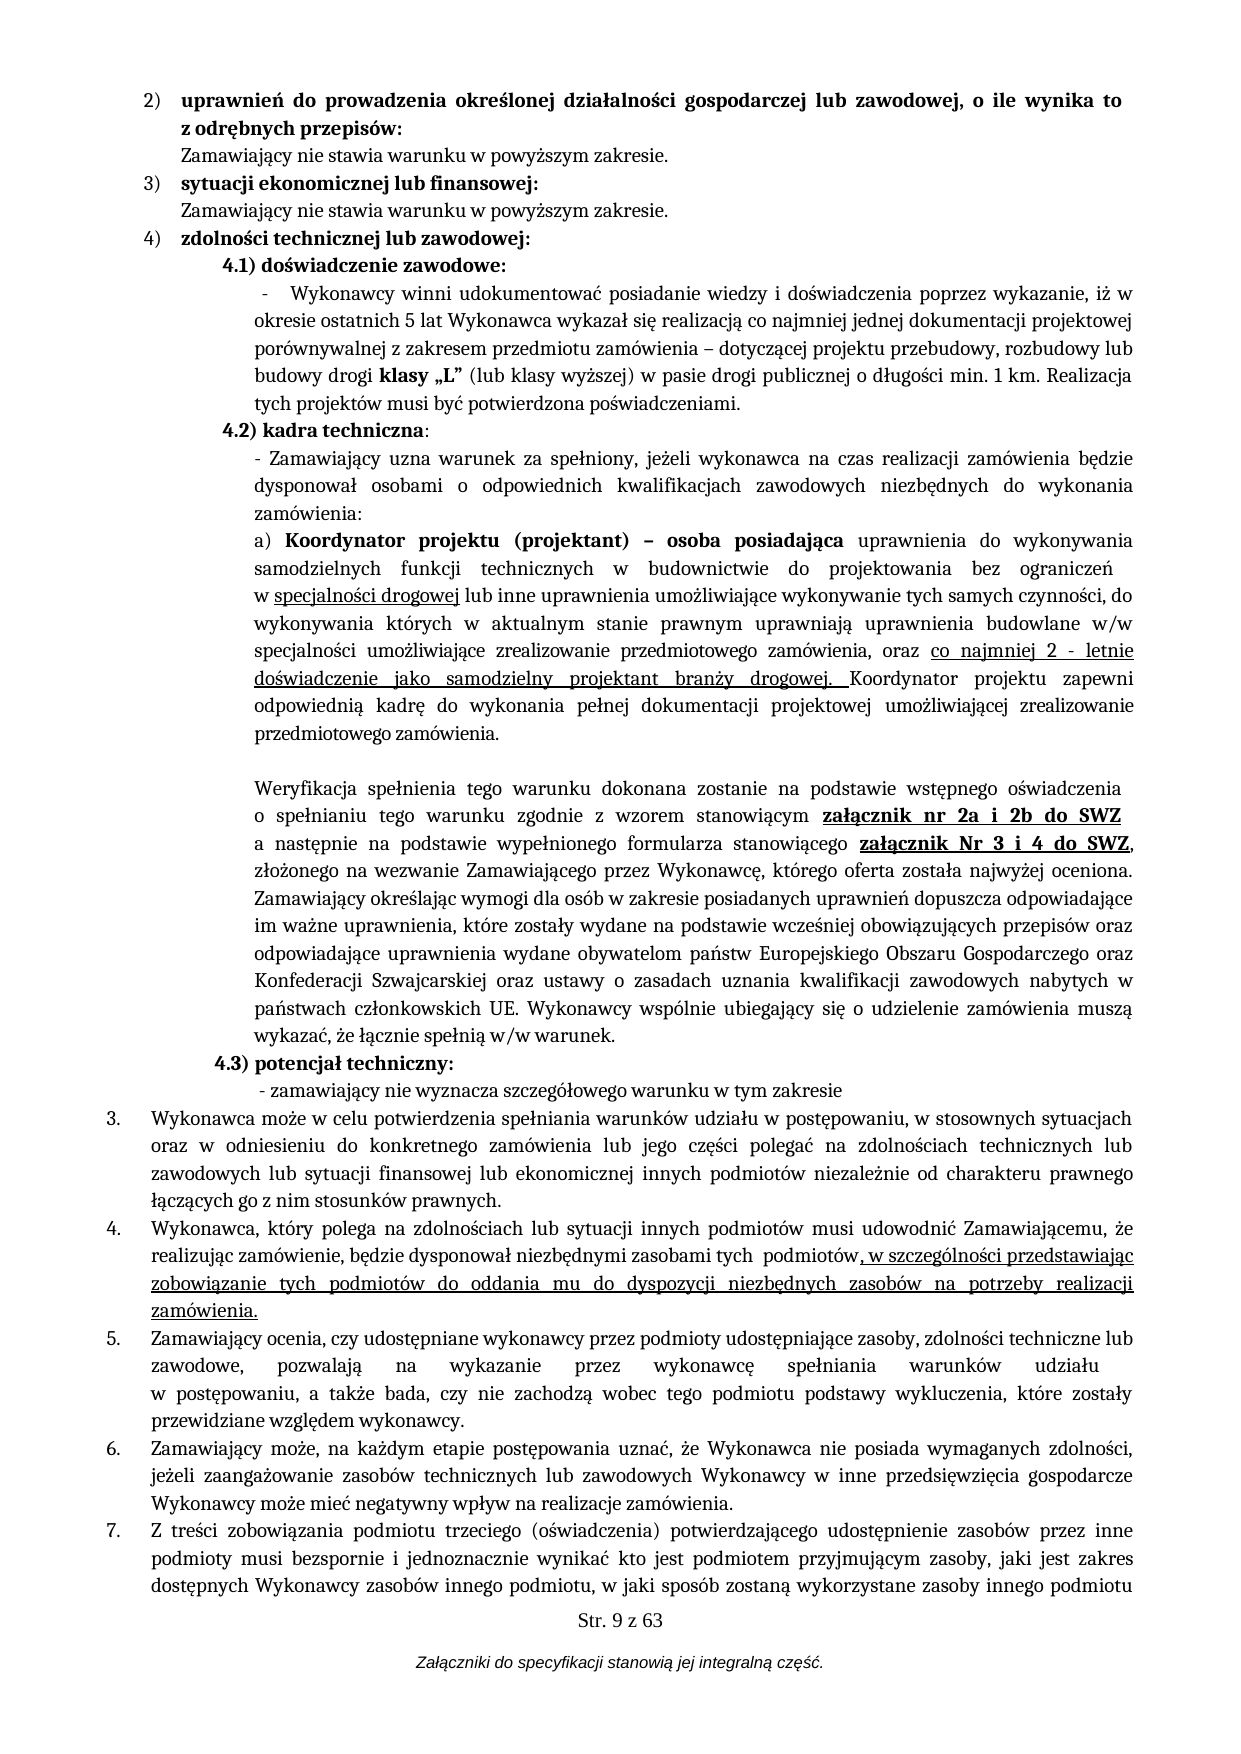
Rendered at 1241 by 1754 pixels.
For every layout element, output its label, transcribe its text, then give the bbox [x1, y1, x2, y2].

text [181, 199, 1131, 223]
list Wykonawca, który polega na zdolnościach lub sytuacji innych podmiotów musi udowodnić Zamawiającemu, że realizując zamówienie, będzie dysponował niezbędnymi zasobami tych podmiotów, w szczególności przedstawiając zobowiązanie tych podmiotów do oddania mu do dyspozycji niezbędnych zasobów na potrzeby realizacji zamówienia. [106, 1216, 1134, 1323]
text 4.2) kadra techniczna: [180, 419, 1134, 443]
list Zamawiający ocenia, czy udostępniane wykonawcy przez podmioty udostępniające zasoby, zdolności techniczne lub zawodowe, pozwalają na wykazanie przez wykonawcę spełniania warunków udziału w postępowaniu, a także bada, czy nie zachodzą wobec tego podmiotu podstawy wykluczenia, które zostały przewidziane względem wykonawcy. [106, 1326, 1134, 1433]
list zdolności technicznej lub zawodowej: [143, 226, 1131, 250]
list Wykonawca może w celu potwierdzenia spełniania warunków udziału w postępowaniu, w stosownych sytuacjach oraz w odniesieniu do konkretnego zamówienia lub jego części polegać na zdolnościach technicznych lub zawodowych lub sytuacji finansowej lub ekonomicznej innych podmiotów niezależnie od charakteru prawnego łączących go z nim stosunków prawnych. [106, 1106, 1134, 1213]
list sytuacji ekonomicznej lub finansowej: [143, 171, 1131, 195]
list uprawnień do prowadzenia określonej działalności gospodarczej lub zawodowej, o ile wynika to z odrębnych przepisów: [143, 89, 1131, 140]
text a) Koordynator projektu (projektant) – osoba posiadająca uprawnienia do wykonywania samodzielnych funkcji technicznych w budownictwie do projektowania bez ograniczeń w specjalności drogowej lub inne uprawnienia umożliwiające wykonywanie tych samych czynności, do wykonywania których w aktualnym stanie prawnym uprawniają uprawnienia budowlane w/w specjalności umożliwiające zrealizowanie przedmiotowego zamówienia, oraz co najmniej 2 - letnie doświadczenie jako samodzielny projektant branży drogowej. Koordynator projektu zapewni odpowiednią kadrę do wykonania pełnej dokumentacji projektowej umożliwiającej zrealizowanie przedmiotowego zamówienia. [254, 529, 1134, 745]
text Weryfikacja spełnienia tego warunku dokonana zostanie na podstawie wstępnego oświadczenia o spełnianiu tego warunku zgodnie z wzorem stanowiącym załącznik nr 2a i 2b do SWZ a następnie na podstawie wypełnionego formularza stanowiącego załącznik Nr 3 i 4 do SWZ, złożonego na wezwanie Zamawiającego przez Wykonawcę, którego oferta została najwyżej oceniona. Zamawiający określając wymogi dla osób w zakresie posiadanych uprawnień dopuszcza odpowiadające im ważne uprawnienia, które zostały wydane na podstawie wcześniej obowiązujących przepisów oraz odpowiadające uprawnienia wydane obywatelom państw Europejskiego Obszaru Gospodarczego oraz Konfederacji Szwajcarskiej oraz ustawy o zasadach uznania kwalifikacji zawodowych nabytych w państwach członkowskich UE. Wykonawcy wspólnie ubiegający się o udzielenie zamówienia muszą wykazać, że łącznie spełnią w/w warunek. [254, 776, 1134, 1048]
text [181, 144, 1131, 168]
text - zamawiający nie wyznacza szczegółowego warunku w tym zakresie [32, 1079, 1134, 1103]
text 4.3) potencjał techniczny: [210, 1051, 1134, 1075]
text - Zamawiający uzna warunek za spełniony, jeżeli wykonawca na czas realizacji zamówienia będzie dysponował osobami o odpowiednich kwalifikacjach zawodowych niezbędnych do wykonania zamówienia: [254, 446, 1134, 525]
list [106, 1519, 1134, 1598]
text 4.1) doświadczenie zawodowe: [180, 254, 1134, 278]
text - Wykonawcy winni udokumentować posiadanie wiedzy i doświadczenia poprzez wykazanie, iż w okresie ostatnich 5 lat Wykonawca wykazał się realizacją co najmniej jednej dokumentacji projektowej porównywalnej z zakresem przedmiotu zamówienia – dotyczącej projektu przebudowy, rozbudowy lub budowy drogi klasy „L” (lub klasy wyższej) w pasie drogi publicznej o długości min. 1 km. Realizacja tych projektów musi być potwierdzona poświadczeniami. [254, 281, 1134, 415]
list Zamawiający może, na każdym etapie postępowania uznać, że Wykonawca nie posiada wymaganych zdolności, jeżeli zaangażowanie zasobów technicznych lub zawodowych Wykonawcy w inne przedsięwzięcia gospodarcze Wykonawcy może mieć negatywny wpływ na realizacje zamówienia. [106, 1436, 1134, 1515]
